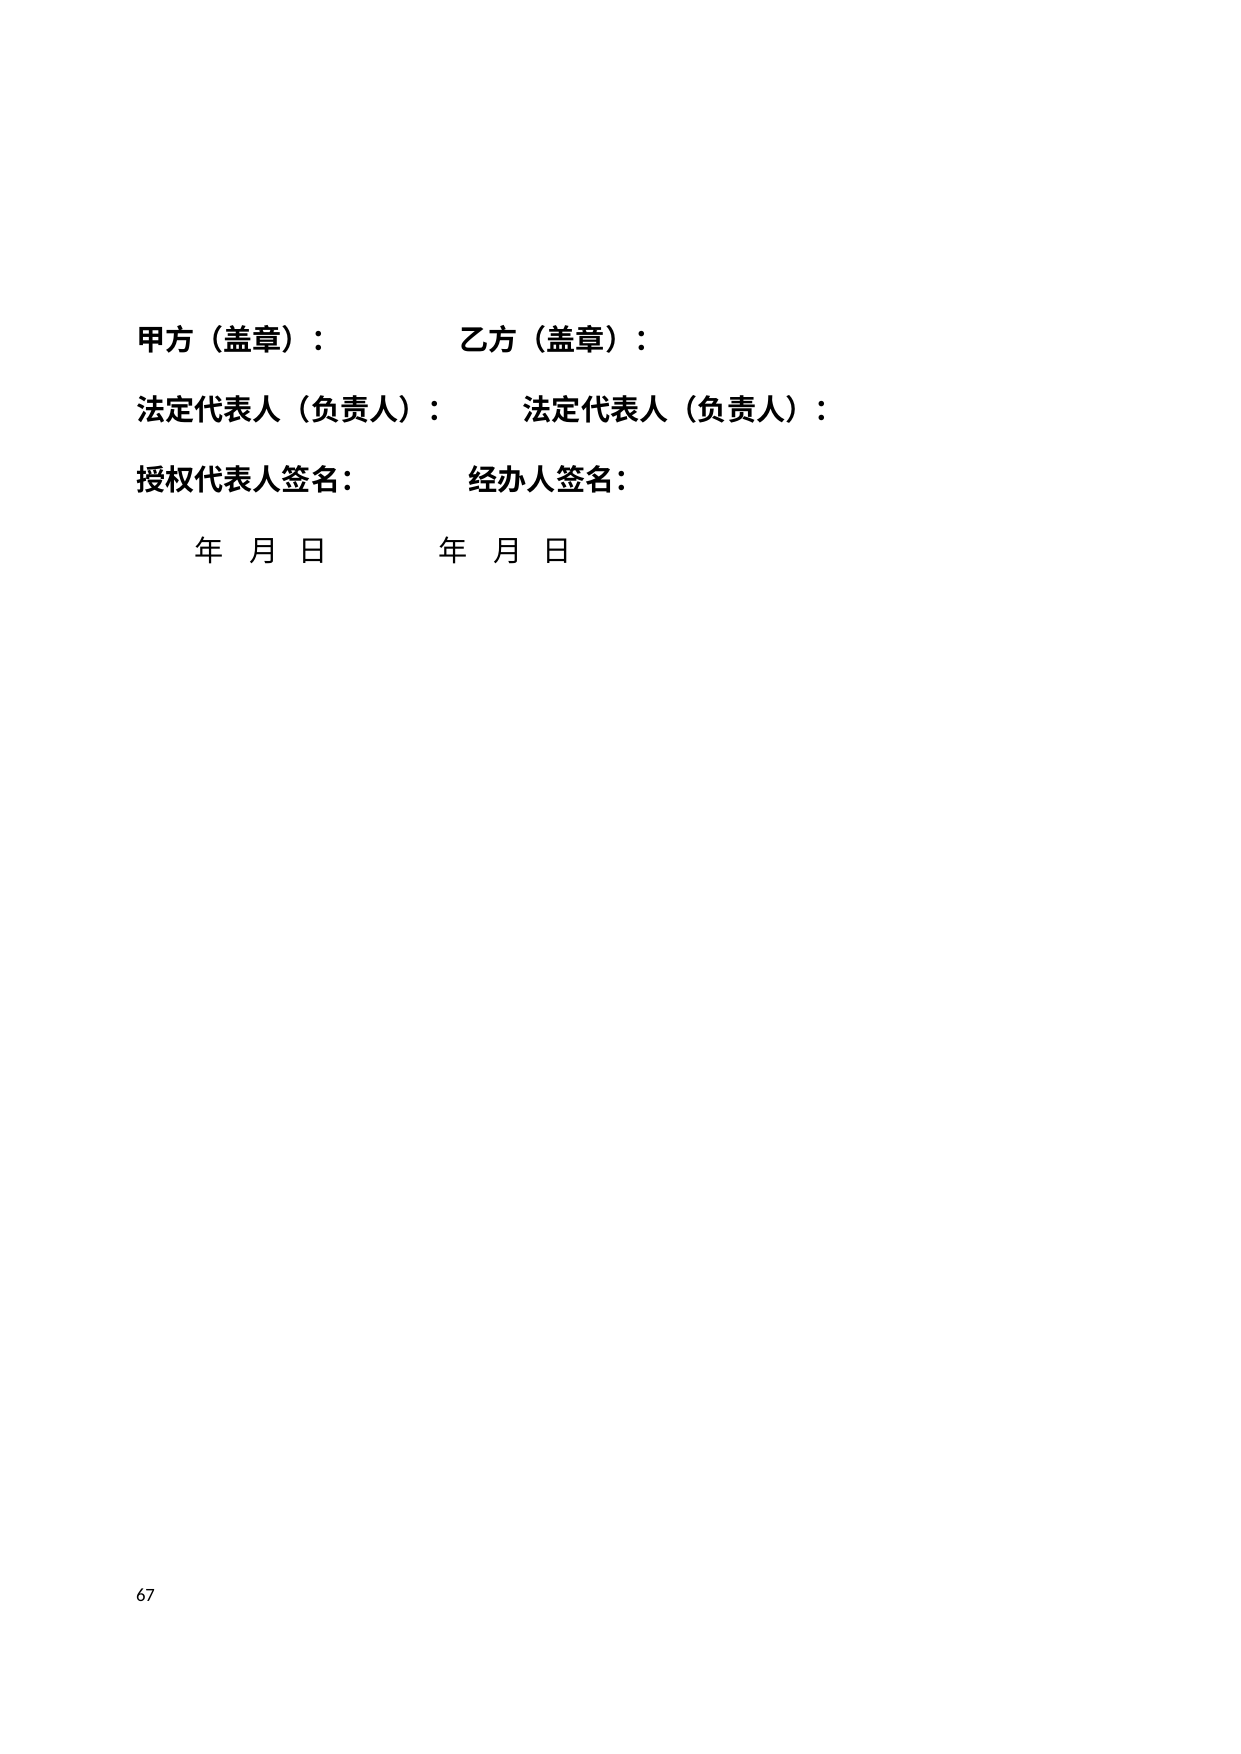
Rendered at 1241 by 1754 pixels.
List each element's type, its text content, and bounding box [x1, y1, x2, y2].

text 甲方（盖章）： 乙方（盖章）： [136, 302, 1087, 372]
text 授权代表人签名： 经办人签名： [136, 443, 1087, 513]
text 法定代表人（负责人）： 法定代表人（负责人）： [136, 372, 1087, 443]
text 年 月 日 年 月 日 [136, 513, 1087, 584]
